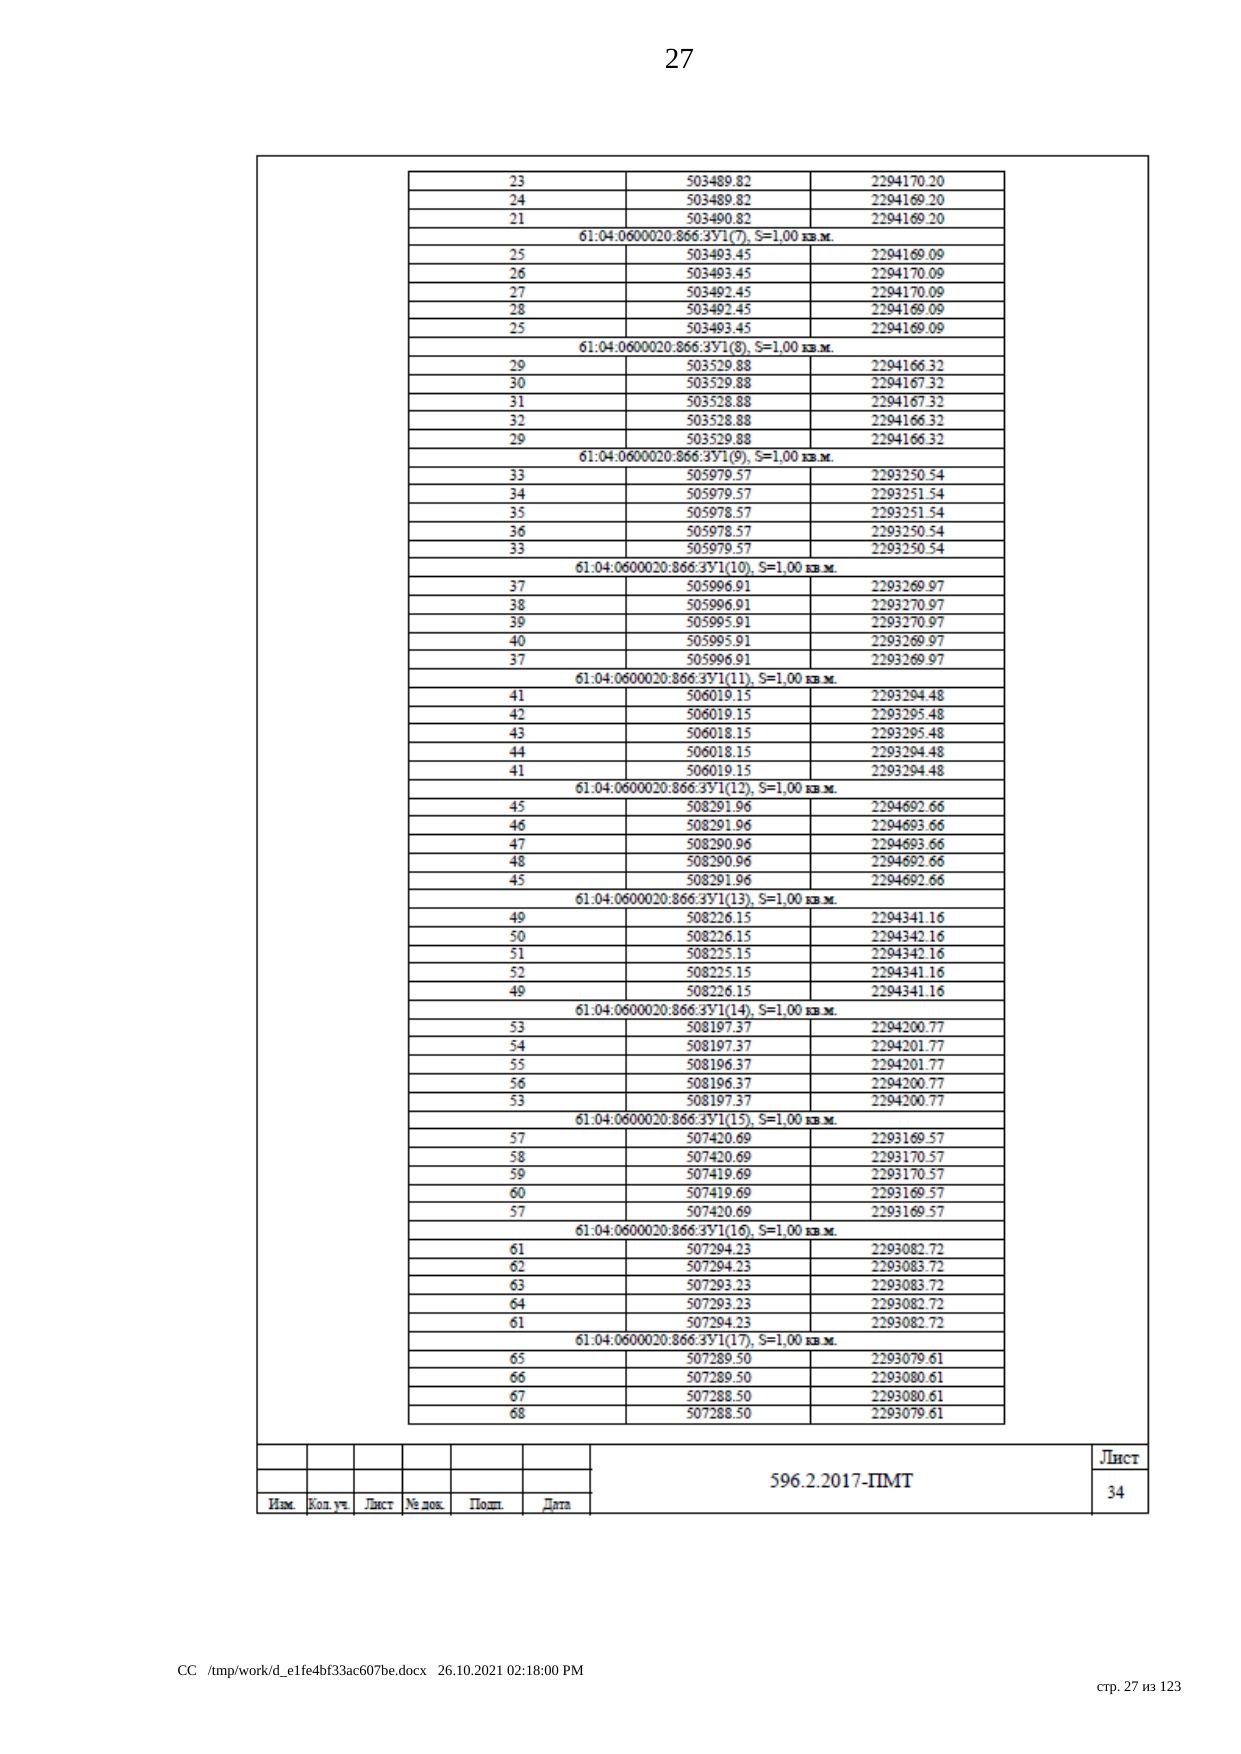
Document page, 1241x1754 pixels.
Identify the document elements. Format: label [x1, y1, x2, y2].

picture [194, 146, 1165, 1533]
